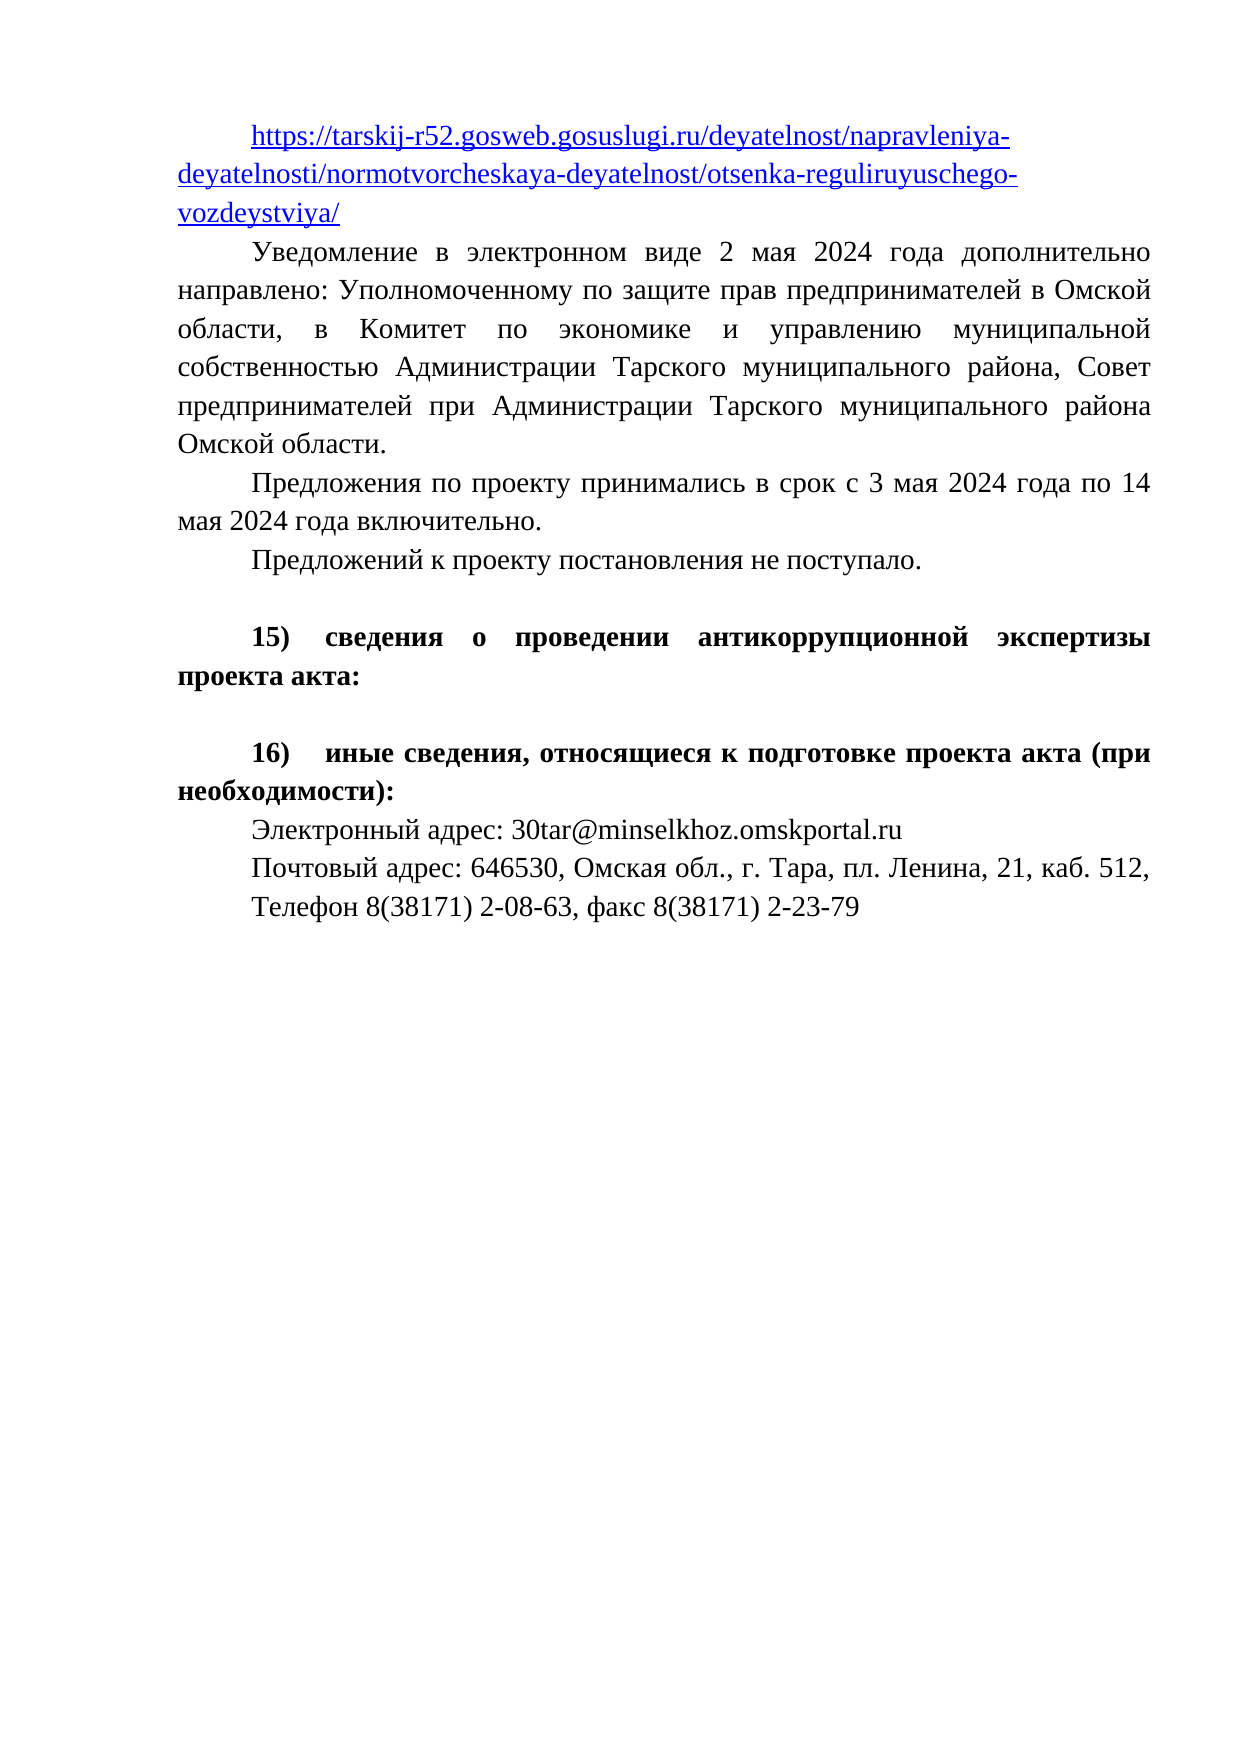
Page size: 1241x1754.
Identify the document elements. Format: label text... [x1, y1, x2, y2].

list Электронный адрес: 30tar@minselkhoz.omskportal.ru [251, 812, 1152, 845]
list Предложений к проекту постановления не поступало. [177, 542, 1152, 576]
list Почтовый адрес: 646530, Омская обл., г. Тара, пл. Ленина, 21, каб. 512, Телефон 8(38171) 2-08-63, факс 8(38171) 2-23-79 [251, 850, 1152, 922]
list Предложения по проекту принимались в срок с 3 мая 2024 года по 14 мая 2024 года включительно. [177, 465, 1152, 537]
list сведения о проведении антикоррупционной экспертизы проекта акта: [177, 619, 1152, 691]
list Уведомление в электронном виде 2 мая 2024 года дополнительно направлено: Уполномоченному по защите прав предпринимателей в Омской области, в Комитет по экономике и управлению муниципальной собственностью Администрации Тарского муниципального района, Совет предпринимателей при Администрации Тарского муниципального района Омской области. [177, 234, 1152, 460]
list https://tarskij-r52.gosweb.gosuslugi.ru/deyatelnost/napravleniya-deyatelnosti/normotvorcheskaya-deyatelnost/otsenka-reguliruyuschego-vozdeystviya/ [177, 118, 1152, 229]
list иные сведения, относящиеся к подготовке проекта акта (при необходимости): [177, 735, 1152, 807]
